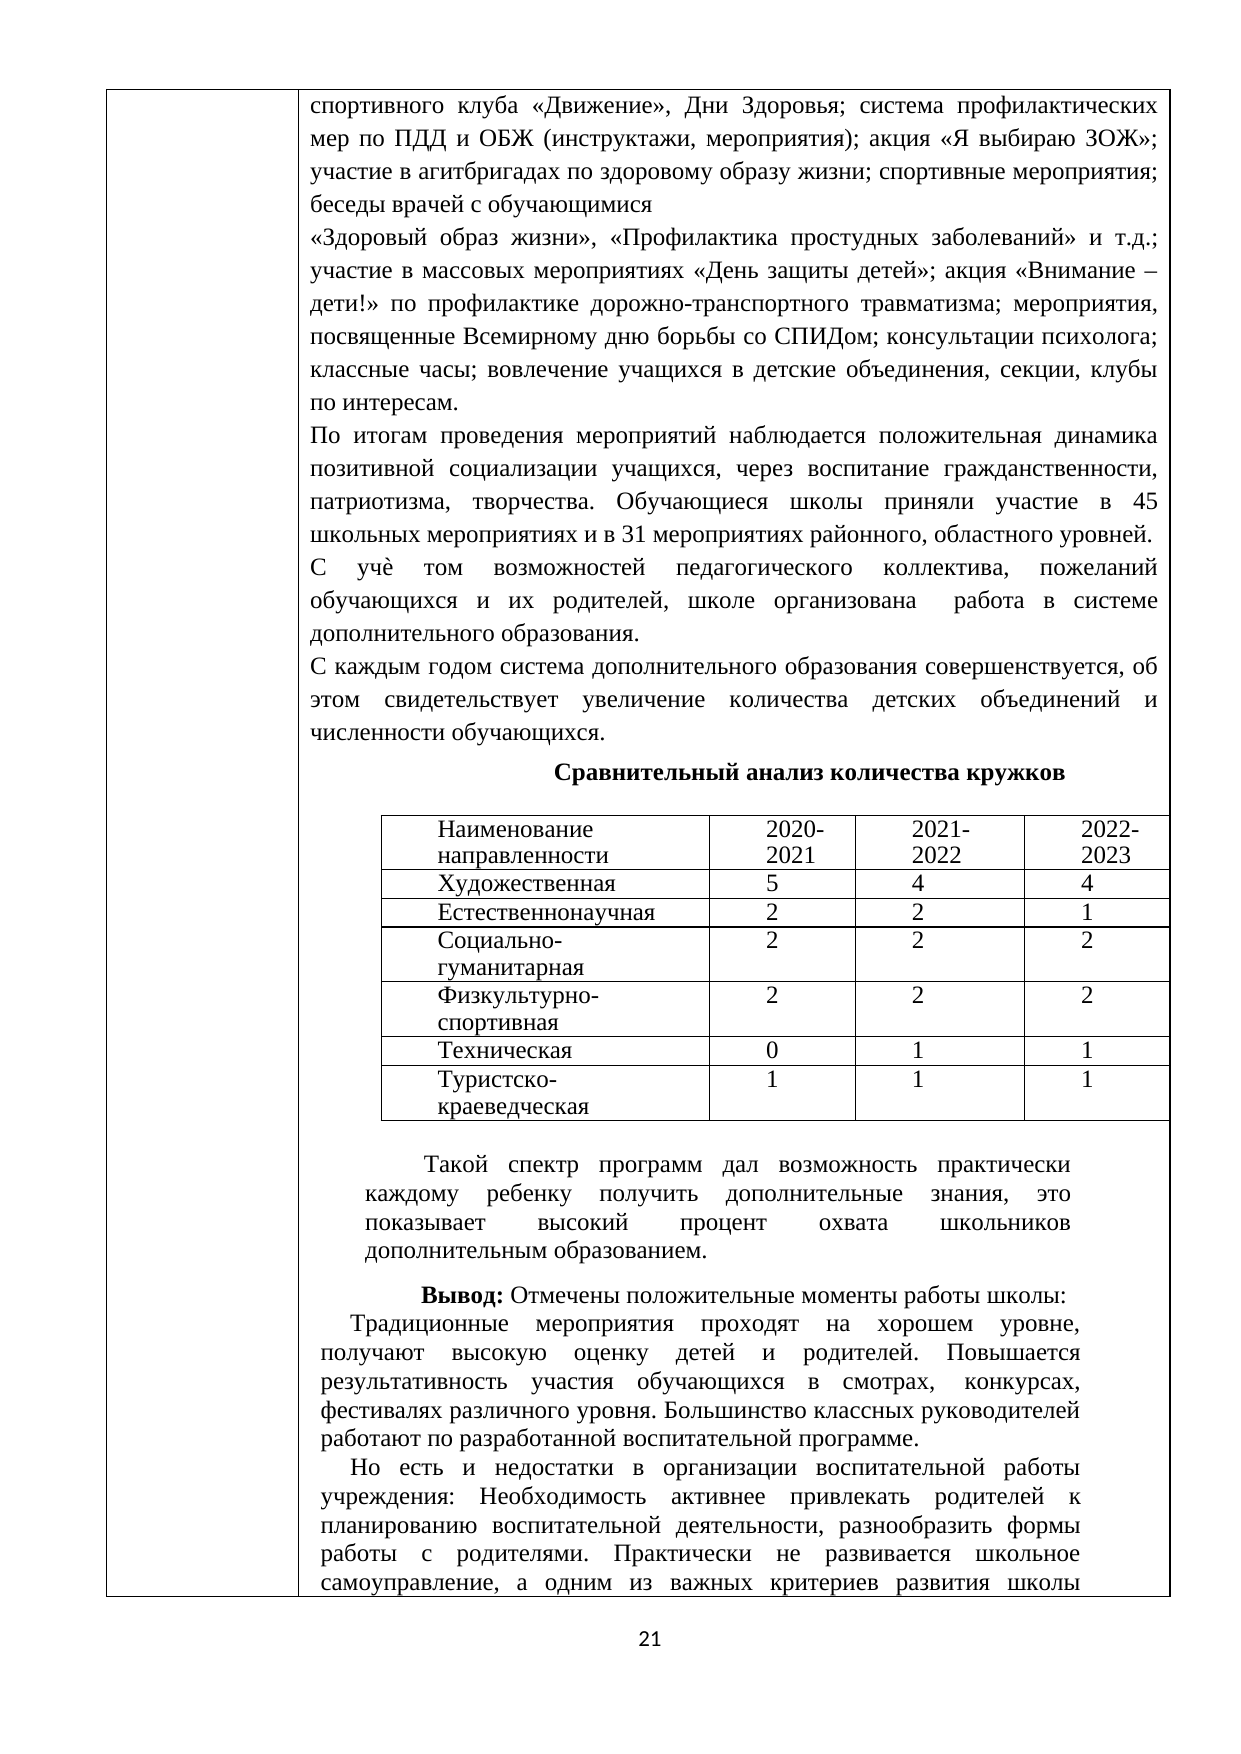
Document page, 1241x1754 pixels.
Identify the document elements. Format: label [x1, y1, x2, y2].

table_cell [299, 90, 1169, 1596]
table_cell [107, 90, 298, 1596]
